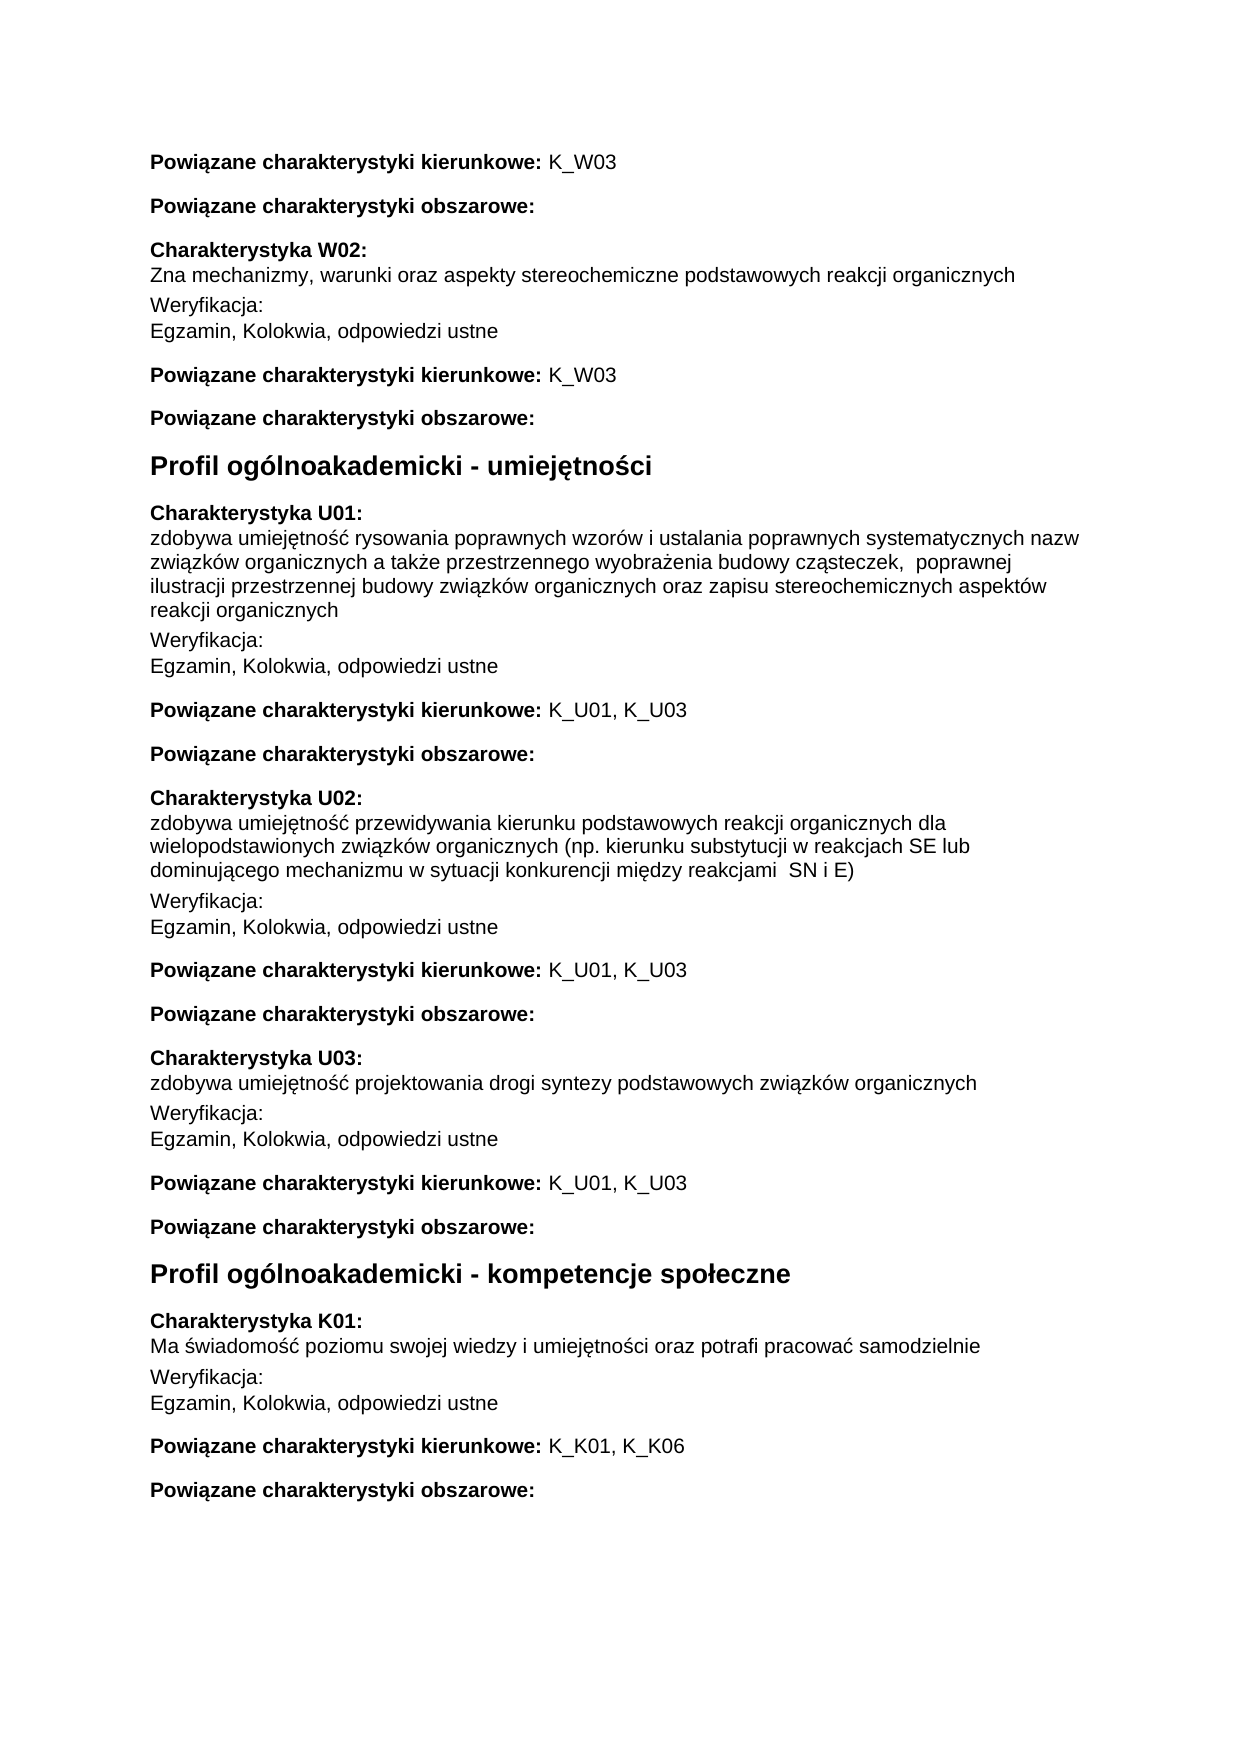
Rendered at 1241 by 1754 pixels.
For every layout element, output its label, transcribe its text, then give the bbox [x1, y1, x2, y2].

text Zna mechanizmy, warunki oraz aspekty stereochemiczne podstawowych reakcji organicznych [150, 262, 1090, 286]
subtitle Profil ogólnoakademicki - umiejętności [150, 450, 1090, 481]
text Powiązane charakterystyki kierunkowe: K_U01, K_U03 [150, 698, 1090, 722]
text Egzamin, Kolokwia, odpowiedzi ustne [150, 319, 1090, 343]
text Weryfikacja: [150, 628, 1090, 652]
text Powiązane charakterystyki kierunkowe: K_K01, K_K06 [150, 1434, 1090, 1458]
text Powiązane charakterystyki obszarowe: [150, 1002, 1090, 1026]
text Powiązane charakterystyki obszarowe: [150, 742, 1090, 766]
text zdobywa umiejętność projektowania drogi syntezy podstawowych związków organicznych [150, 1071, 1090, 1095]
text Charakterystyka W02: [150, 237, 1090, 261]
text Weryfikacja: [150, 1101, 1090, 1125]
text Weryfikacja: [150, 1364, 1090, 1388]
text Charakterystyka U03: [150, 1046, 1090, 1070]
text Egzamin, Kolokwia, odpowiedzi ustne [150, 1127, 1090, 1151]
text Powiązane charakterystyki kierunkowe: K_W03 [150, 150, 1090, 174]
text Charakterystyka U01: [150, 501, 1090, 525]
text Charakterystyka U02: [150, 785, 1090, 809]
text Powiązane charakterystyki kierunkowe: K_U01, K_U03 [150, 1171, 1090, 1195]
text Powiązane charakterystyki kierunkowe: K_U01, K_U03 [150, 958, 1090, 982]
text Powiązane charakterystyki kierunkowe: K_W03 [150, 362, 1090, 386]
text Powiązane charakterystyki obszarowe: [150, 194, 1090, 218]
text zdobywa umiejętność rysowania poprawnych wzorów i ustalania poprawnych systematycznych nazw związków organicznych a także przestrzennego wyobrażenia budowy cząsteczek, poprawnej ilustracji przestrzennej budowy związków organicznych oraz zapisu stereochemicznych aspektów reakcji organicznych [150, 526, 1090, 622]
text Weryfikacja: [150, 293, 1090, 317]
text Powiązane charakterystyki obszarowe: [150, 1478, 1090, 1502]
subtitle Profil ogólnoakademicki - kompetencje społeczne [150, 1258, 1090, 1289]
text Ma świadomość poziomu swojej wiedzy i umiejętności oraz potrafi pracować samodzielnie [150, 1334, 1090, 1358]
text Egzamin, Kolokwia, odpowiedzi ustne [150, 654, 1090, 678]
text Egzamin, Kolokwia, odpowiedzi ustne [150, 914, 1090, 938]
text Powiązane charakterystyki obszarowe: [150, 406, 1090, 430]
text Weryfikacja: [150, 888, 1090, 912]
text Egzamin, Kolokwia, odpowiedzi ustne [150, 1391, 1090, 1414]
text zdobywa umiejętność przewidywania kierunku podstawowych reakcji organicznych dla wielopodstawionych związków organicznych (np. kierunku substytucji w reakcjach SE lub dominującego mechanizmu w sytuacji konkurencji między reakcjami SN i E) [150, 810, 1090, 882]
text Powiązane charakterystyki obszarowe: [150, 1214, 1090, 1238]
text Charakterystyka K01: [150, 1309, 1090, 1333]
